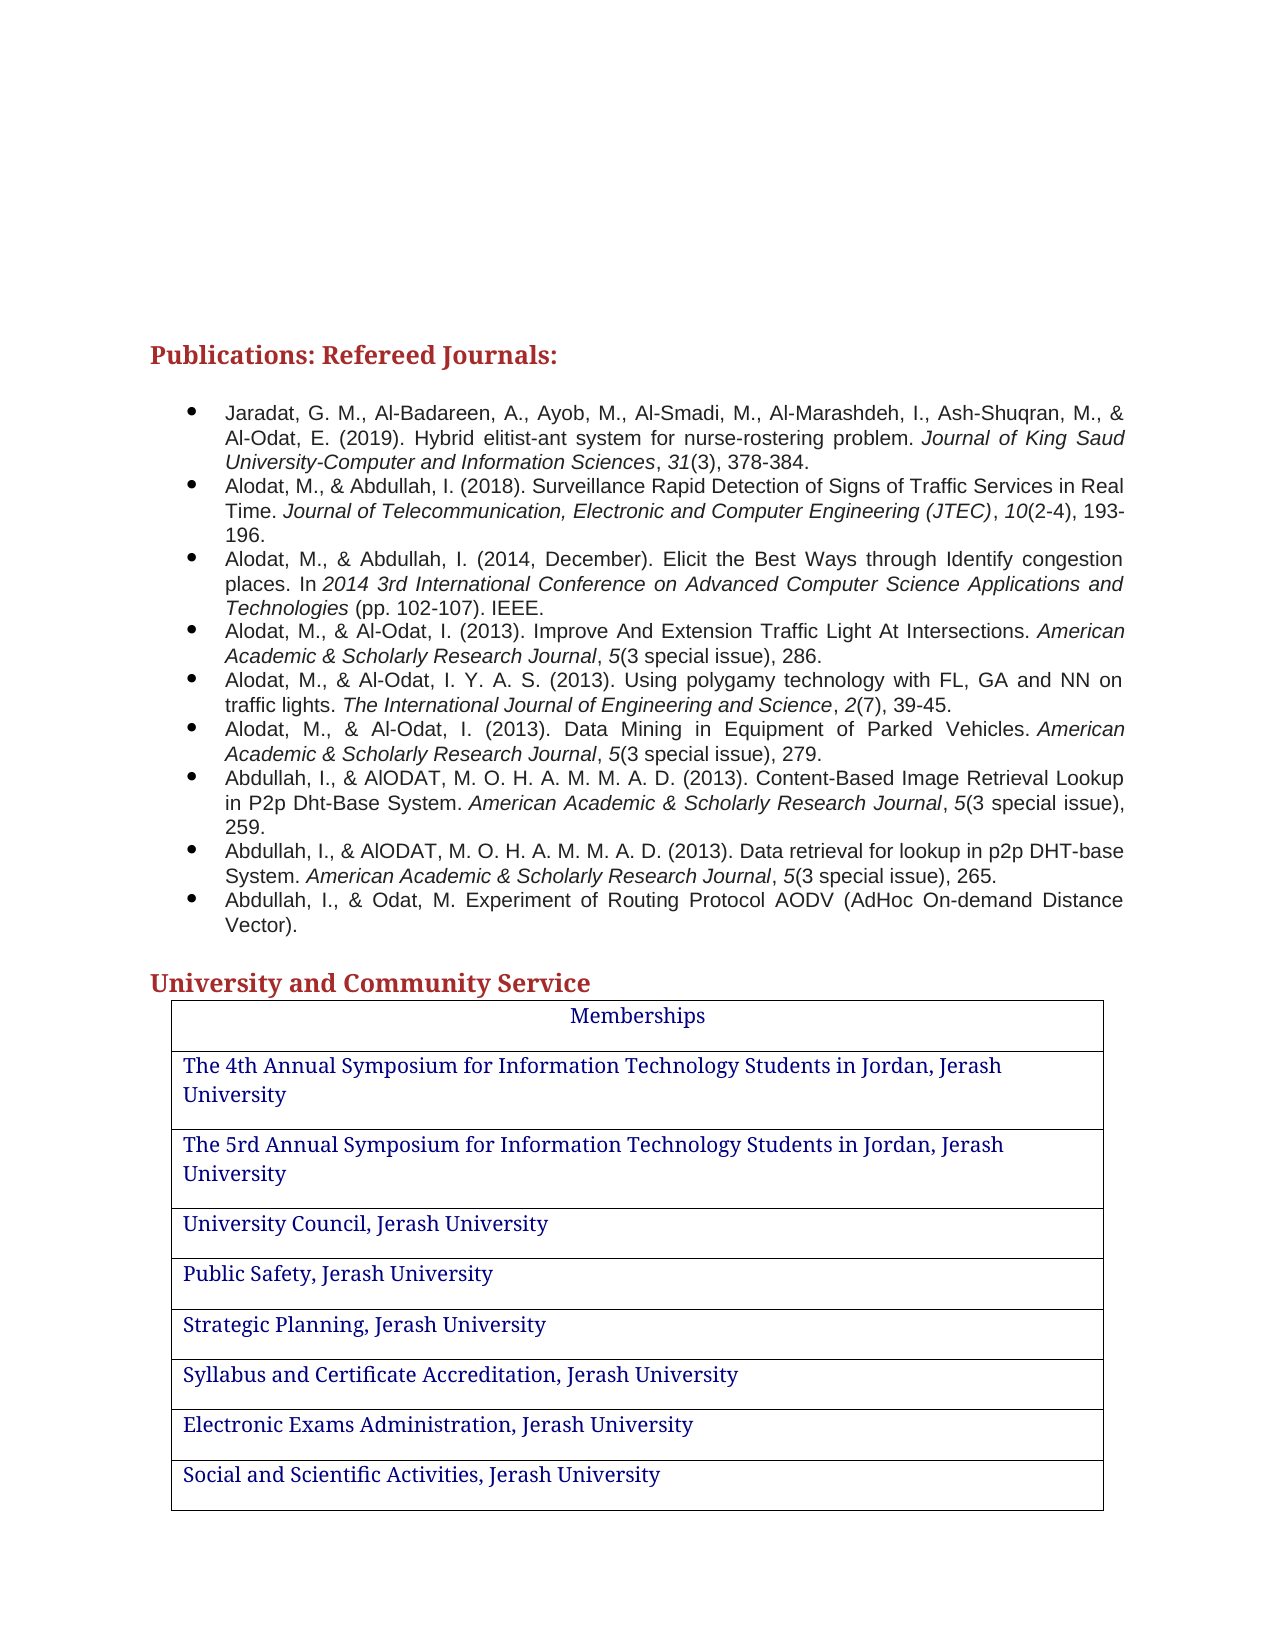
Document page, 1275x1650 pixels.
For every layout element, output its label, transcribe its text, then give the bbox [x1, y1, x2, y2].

table_cell Public Safety, Jerash University [172, 1259, 1103, 1309]
list Abdullah, I., & AlODAT, M. O. H. A. M. M. A. D. (2013). Data retrieval for lookup in p2p DHT-base System. American Academic & Scholarly Research Journal, 5(3 special issue), 265. [187, 839, 1125, 888]
list Abdullah, I., & AlODAT, M. O. H. A. M. M. A. D. (2013). Content-Based Image Retrieval Lookup in P2p Dht-Base System. American Academic & Scholarly Research Journal, 5(3 special issue), 259. [187, 766, 1125, 839]
table_cell The 5rd Annual Symposium for Information Technology Students in Jordan, Jerash University [172, 1130, 1103, 1208]
list Alodat, M., & Al-Odat, I. (2013). Data Mining in Equipment of Parked Vehicles. American Academic & Scholarly Research Journal, 5(3 special issue), 279. [187, 717, 1125, 766]
list Jaradat, G. M., Al-Badareen, A., Ayob, M., Al-Smadi, M., Al-Marashdeh, I., Ash-Shuqran, M., & Al-Odat, E. (2019). Hybrid elitist-ant system for nurse-rostering problem. Journal of King Saud University-Computer and Information Sciences, 31(3), 378-384. [187, 401, 1125, 473]
list Alodat, M., & Abdullah, I. (2014, December). Elicit the Best Ways through Identify congestion places. In 2014 3rd International Conference on Advanced Computer Science Applications and Technologies (pp. 102-107). IEEE. [187, 546, 1125, 619]
table_cell University Council, Jerash University [172, 1209, 1103, 1258]
table_header Memberships [172, 1001, 1103, 1051]
list Alodat, M., & Al-Odat, I. Y. A. S. (2013). Using polygamy technology with FL, GA and NN on traffic lights. The International Journal of Engineering and Science, 2(7), 39-45. [187, 668, 1125, 717]
list Alodat, M., & Al-Odat, I. (2013). Improve And Extension Traffic Light At Intersections. American Academic & Scholarly Research Journal, 5(3 special issue), 286. [187, 619, 1125, 668]
text University and Community Service [150, 966, 1125, 1000]
table_cell Syllabus and Certificate Accreditation, Jerash University [172, 1360, 1103, 1409]
list Alodat, M., & Abdullah, I. (2018). Surveillance Rapid Detection of Signs of Traffic Services in Real Time. Journal of Telecommunication, Electronic and Computer Engineering (JTEC), 10(2-4), 193-196. [187, 473, 1125, 546]
table_cell The 4th Annual Symposium for Information Technology Students in Jordan, Jerash University [172, 1052, 1103, 1129]
table_cell Strategic Planning, Jerash University [172, 1310, 1103, 1359]
text Publications: Refereed Journals: [150, 337, 1125, 371]
list Abdullah, I., & Odat, M. Experiment of Routing Protocol AODV (AdHoc On-demand Distance Vector). [187, 888, 1125, 937]
table_cell Social and Scientific Activities, Jerash University [172, 1461, 1103, 1510]
table_cell Electronic Exams Administration, Jerash University [172, 1410, 1103, 1459]
